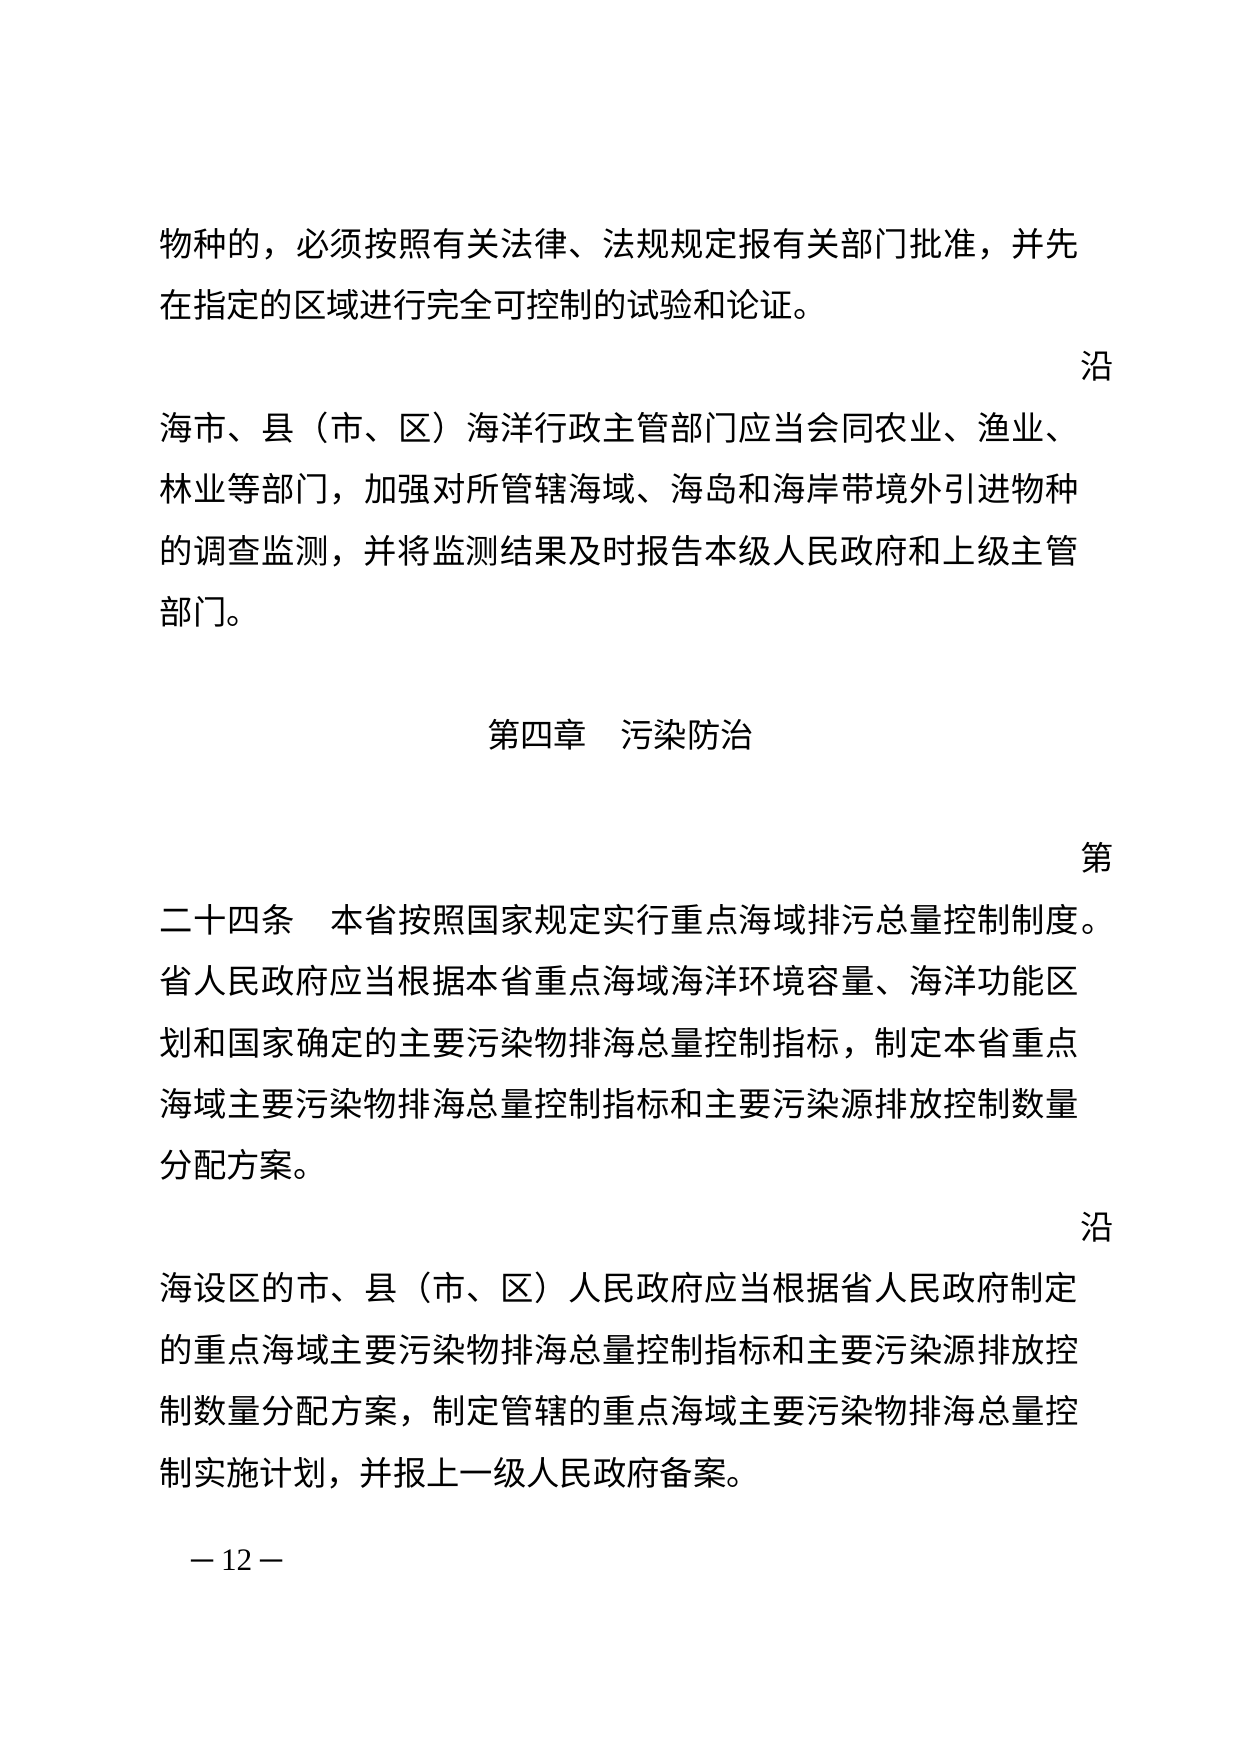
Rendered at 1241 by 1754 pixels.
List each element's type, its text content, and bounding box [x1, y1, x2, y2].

text 沿海市、县（市、区）海洋行政主管部门应当会同农业、渔业、林业等部门，加强对所管辖海域、海岛和海岸带境外引进物种的调查监测，并将监测结果及时报告本级人民政府和上级主管部门。 [159, 330, 1081, 637]
text 沿海设区的市、县（市、区）人民政府应当根据省人民政府制定的重点海域主要污染物排海总量控制指标和主要污染源排放控制数量分配方案，制定管辖的重点海域主要污染物排海总量控制实施计划，并报上一级人民政府备案。 [159, 1190, 1081, 1497]
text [159, 207, 1081, 330]
text 第二十四条 本省按照国家规定实行重点海域排污总量控制制度。省人民政府应当根据本省重点海域海洋环境容量、海洋功能区划和国家确定的主要污染物排海总量控制指标，制定本省重点海域主要污染物排海总量控制指标和主要污染源排放控制数量分配方案。 [159, 821, 1081, 1190]
text 第四章 污染防治 [159, 698, 1081, 760]
